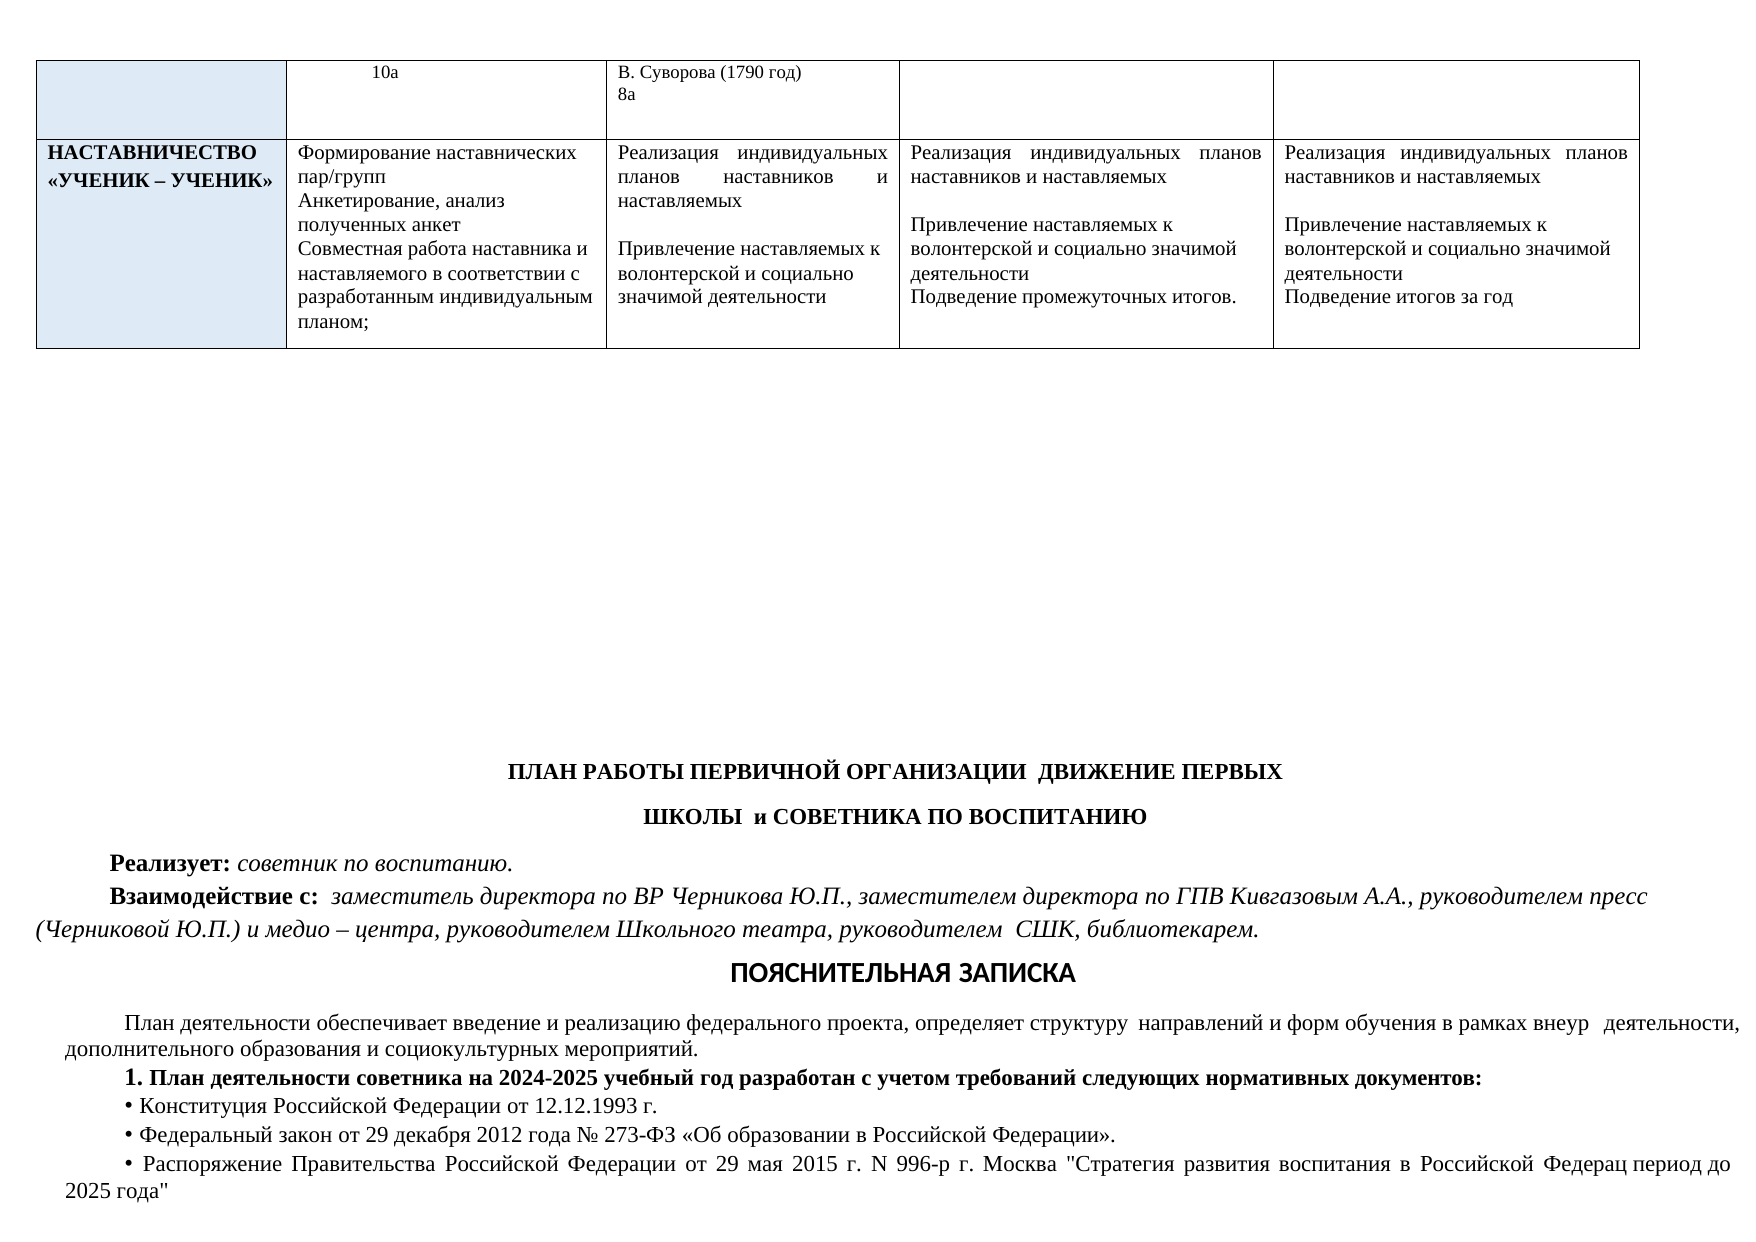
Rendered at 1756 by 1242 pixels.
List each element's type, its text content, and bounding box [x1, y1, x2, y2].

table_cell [607, 61, 899, 139]
text Реализует: советник по воспитанию. [35, 848, 1755, 877]
text ПЛАН РАБОТЫ ПЕРВИЧНОЙ ОРГАНИЗАЦИИ ДВИЖЕНИЕ ПЕРВЫХ [35, 758, 1755, 784]
text ПОЯСНИТЕЛЬНАЯ ЗАПИСКА [78, 954, 1728, 989]
list План деятельности советника на 2024-2025 учебный год разработан с учетом требований следующих нормативных документов: [124, 1062, 1755, 1091]
table_cell Формирование наставнических пар/групп Анкетирование, анализ полученных анкет Совместная работа наставника и наставляемого в соответствии с разработанным индивидуальным планом; [287, 140, 606, 348]
text ШКОЛЫ и СОВЕТНИКА ПО ВОСПИТАНИЮ [35, 803, 1755, 829]
table_cell Реализация индивидуальных планов наставников и наставляемых Привлечение наставляемых к волонтерской и социально значимой деятельности Подведение итогов за год [1274, 140, 1639, 348]
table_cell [900, 61, 1273, 139]
text План деятельности обеспечивает введение и реализацию федерального проекта, определяет структуру направлений и форм обучения в рамках внеур деятельности, дополнительного образования и социокультурных мероприятий. [65, 1009, 1755, 1062]
table_cell НАСТАВНИЧЕСТВО «УЧЕНИК – УЧЕНИК» [37, 140, 286, 348]
list Конституция Российской Федерации от 12.12.1993 г. [124, 1091, 1755, 1119]
list Распоряжение Правительства Российской Федерации от 29 мая 2015 г. N 996-р г. Москва "Стратегия развития воспитания в Российской Федерац период до 2025 года" [65, 1148, 1755, 1203]
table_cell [1274, 61, 1639, 139]
text Взаимодействие с: заместитель директора по ВР Черникова Ю.П., заместителем директора по ГПВ Кивгазовым А.А., руководителем пресс (Черниковой Ю.П.) и медио – центра, руководителем Школьного театра, руководителем СШК, библиотекарем. [35, 881, 1755, 943]
table_cell Реализация индивидуальных планов наставников и наставляемых Привлечение наставляемых к волонтерской и социально значимой деятельности [607, 140, 899, 348]
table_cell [287, 61, 606, 139]
list Федеральный закон от 29 декабря 2012 года № 273-ФЗ «Об образовании в Российской Федерации». [124, 1119, 1755, 1148]
table_cell Реализация индивидуальных планов наставников и наставляемых Привлечение наставляемых к волонтерской и социально значимой деятельности Подведение промежуточных итогов. [900, 140, 1273, 348]
